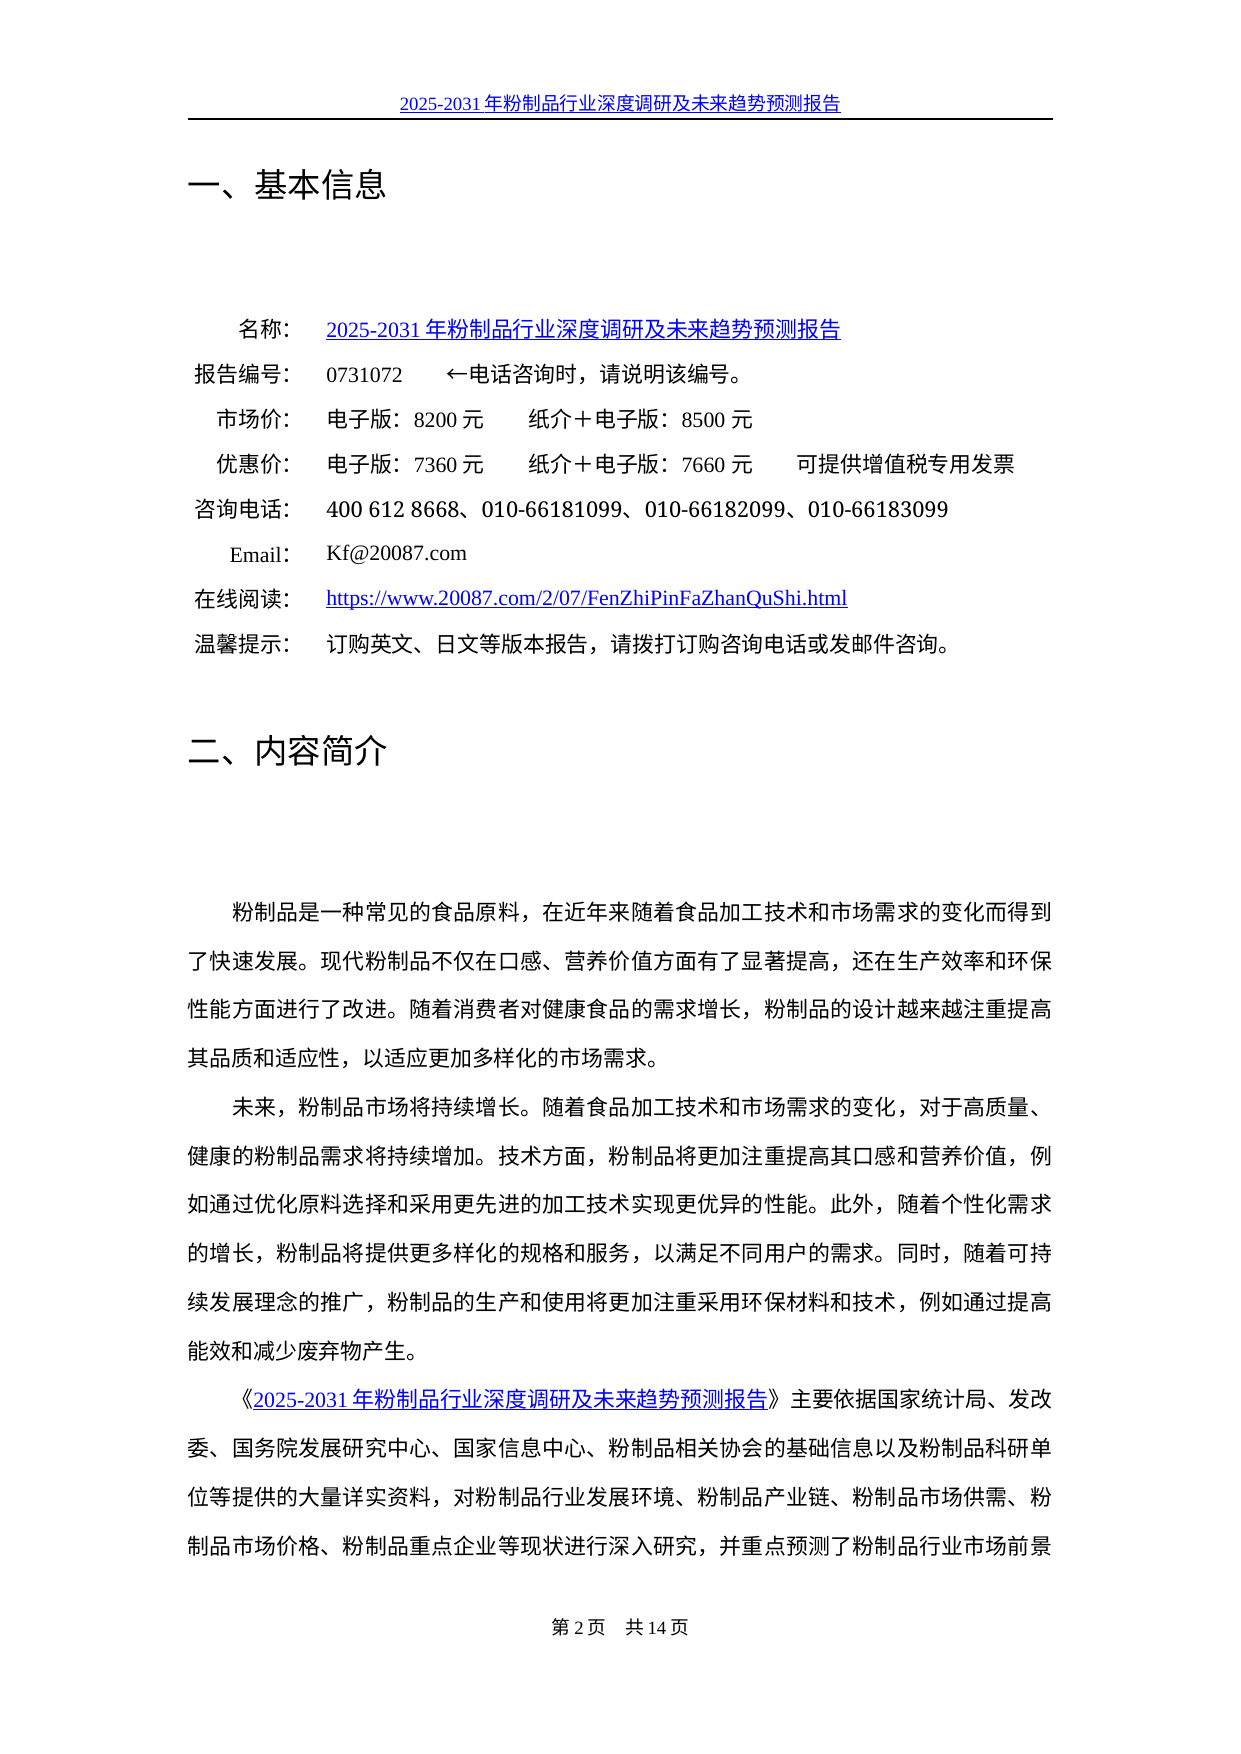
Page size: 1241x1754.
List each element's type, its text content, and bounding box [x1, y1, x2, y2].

title 二、内容简介 [187, 717, 1053, 782]
table_cell 0731072 ←电话咨询时，请说明该编号。 [315, 357, 1073, 402]
table_cell 400 612 8668、010-66181099、010-66182099、010-66183099 [315, 492, 1073, 537]
table_cell 报告编号： [167, 357, 315, 402]
table_cell 市场价： [167, 402, 315, 447]
table_cell 电子版：8200 元 纸介＋电子版：8500 元 [315, 402, 1073, 447]
table_header 名称： [167, 312, 315, 357]
table_header 2025-2031年粉制品行业深度调研及未来趋势预测报告 [315, 312, 1073, 357]
table_cell 在线阅读： [167, 582, 315, 627]
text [187, 894, 1053, 1561]
table_cell 咨询电话： [167, 492, 315, 537]
title 一、基本信息 [187, 150, 1053, 215]
table_cell 优惠价： [167, 447, 315, 492]
table_cell Kf@20087.com [315, 537, 1073, 582]
table_cell Email： [167, 537, 315, 582]
table_cell [315, 582, 1073, 627]
table_cell 订购英文、日文等版本报告，请拨打订购咨询电话或发邮件咨询。 [315, 627, 1073, 672]
table_cell 电子版：7360 元 纸介＋电子版：7660 元 可提供增值税专用发票 [315, 447, 1073, 492]
table_cell 温馨提示： [167, 627, 315, 672]
